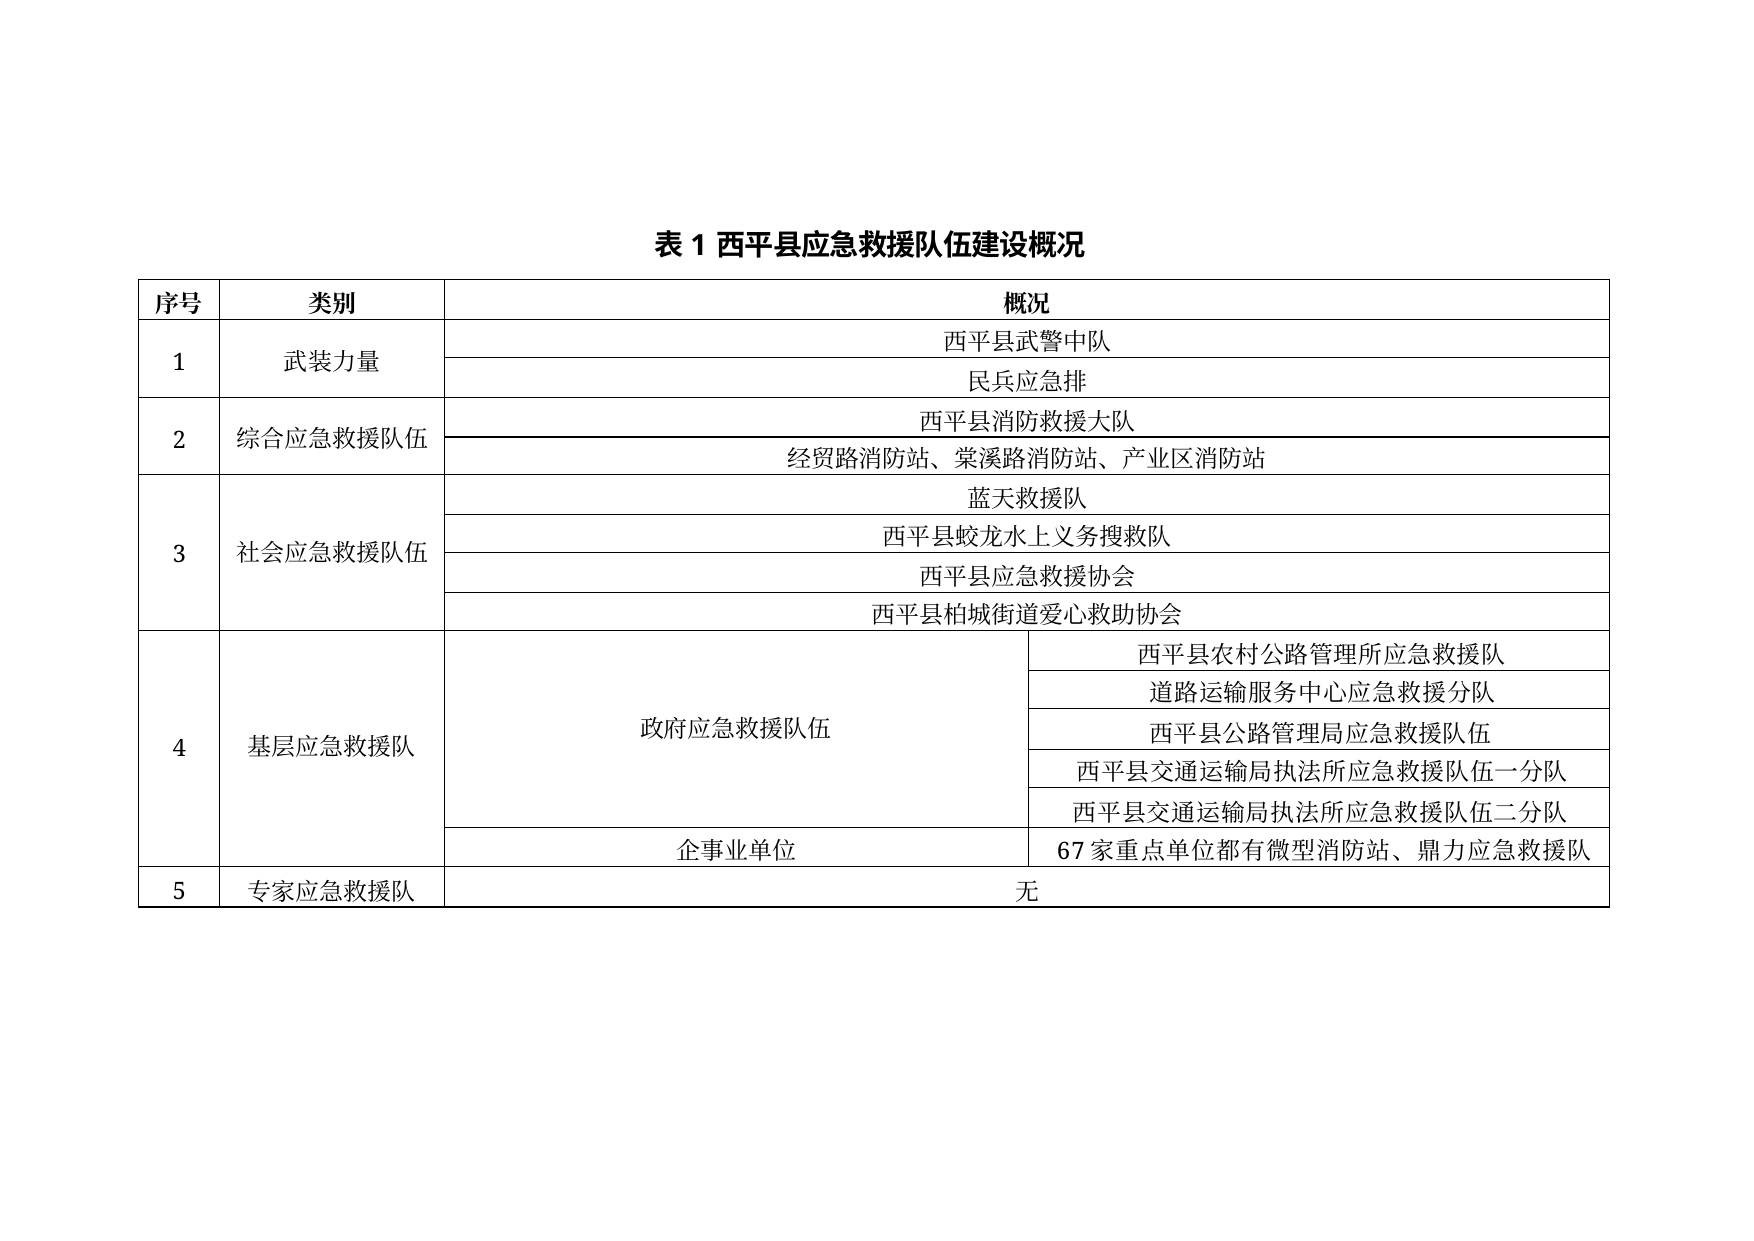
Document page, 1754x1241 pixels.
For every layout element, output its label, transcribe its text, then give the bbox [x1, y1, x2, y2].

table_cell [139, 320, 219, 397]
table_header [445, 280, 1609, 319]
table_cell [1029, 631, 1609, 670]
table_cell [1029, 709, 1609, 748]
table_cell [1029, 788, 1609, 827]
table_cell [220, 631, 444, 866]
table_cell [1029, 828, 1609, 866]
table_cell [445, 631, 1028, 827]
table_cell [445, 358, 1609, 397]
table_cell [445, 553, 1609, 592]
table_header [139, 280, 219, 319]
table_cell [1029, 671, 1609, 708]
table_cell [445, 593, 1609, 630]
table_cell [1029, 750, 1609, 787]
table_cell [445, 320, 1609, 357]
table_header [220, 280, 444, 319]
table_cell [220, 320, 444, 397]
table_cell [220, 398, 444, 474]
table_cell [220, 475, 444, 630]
text 表 1 西平县应急救援队伍建设概况 [654, 224, 1611, 263]
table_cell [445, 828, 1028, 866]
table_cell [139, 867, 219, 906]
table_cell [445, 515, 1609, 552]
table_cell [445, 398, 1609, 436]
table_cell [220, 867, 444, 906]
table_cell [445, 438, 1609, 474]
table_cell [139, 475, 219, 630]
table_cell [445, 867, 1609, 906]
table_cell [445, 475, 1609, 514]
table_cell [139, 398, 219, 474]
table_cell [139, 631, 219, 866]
